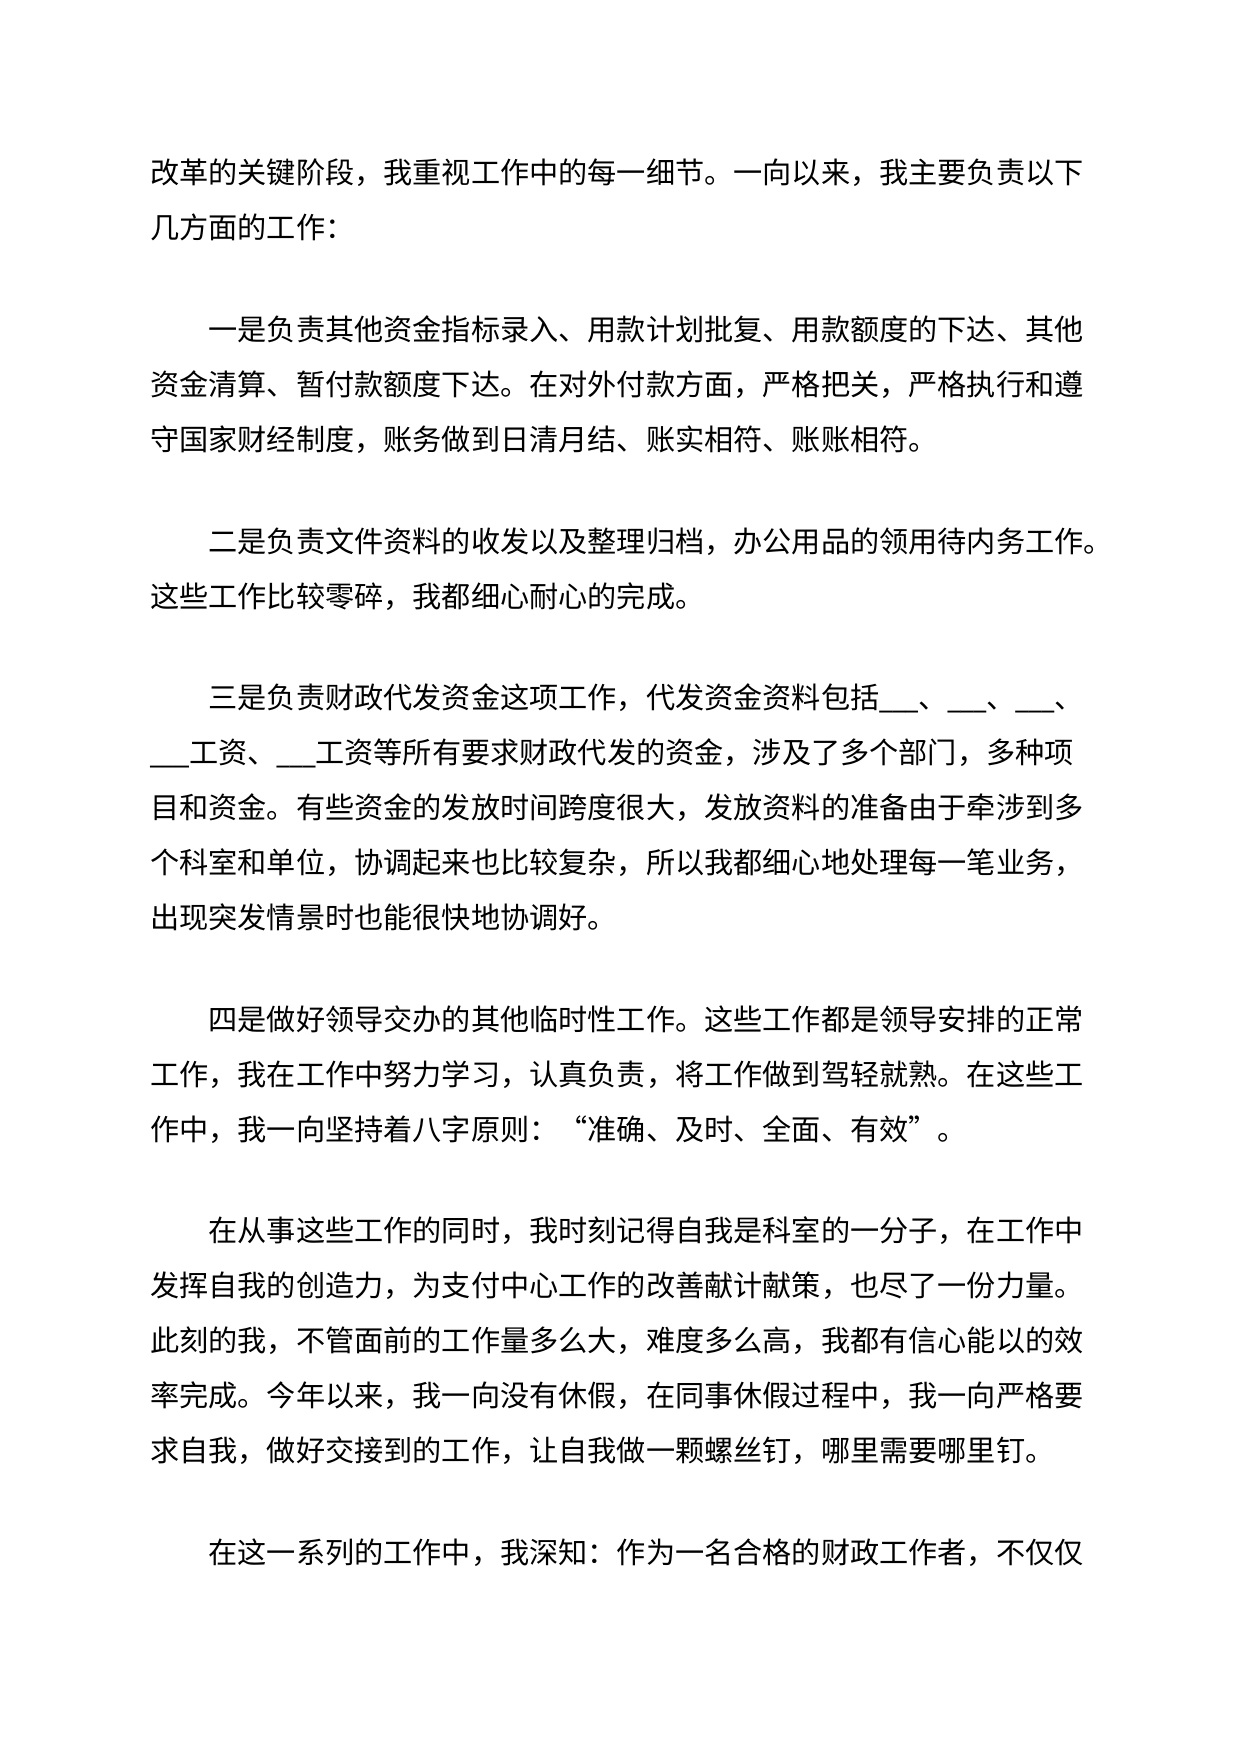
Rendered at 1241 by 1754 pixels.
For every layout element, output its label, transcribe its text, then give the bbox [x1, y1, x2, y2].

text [150, 1529, 1090, 1572]
text 三是负责财政代发资金这项工作，代发资金资料包括___、___、___、___工资、___工资等所有要求财政代发的资金，涉及了多个部门，多种项目和资金。有些资金的发放时间跨度很大，发放资料的准备由于牵涉到多个科室和单位，协调起来也比较复杂，所以我都细心地处理每一笔业务，出现突发情景时也能很快地协调好。 [150, 675, 1090, 937]
text 一是负责其他资金指标录入、用款计划批复、用款额度的下达、其他资金清算、暂付款额度下达。在对外付款方面，严格把关，严格执行和遵守国家财经制度，账务做到日清月结、账实相符、账账相符。 [150, 307, 1090, 459]
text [150, 150, 1090, 247]
text 在从事这些工作的同时，我时刻记得自我是科室的一分子，在工作中发挥自我的创造力，为支付中心工作的改善献计献策，也尽了一份力量。此刻的我，不管面前的工作量多么大，难度多么高，我都有信心能以的效率完成。今年以来，我一向没有休假，在同事休假过程中，我一向严格要求自我，做好交接到的工作，让自我做一颗螺丝钉，哪里需要哪里钉。 [150, 1208, 1090, 1470]
text 二是负责文件资料的收发以及整理归档，办公用品的领用待内务工作。这些工作比较零碎，我都细心耐心的完成。 [150, 518, 1090, 615]
text 四是做好领导交办的其他临时性工作。这些工作都是领导安排的正常工作，我在工作中努力学习，认真负责，将工作做到驾轻就熟。在这些工作中，我一向坚持着八字原则：“准确、及时、全面、有效”。 [150, 996, 1090, 1148]
